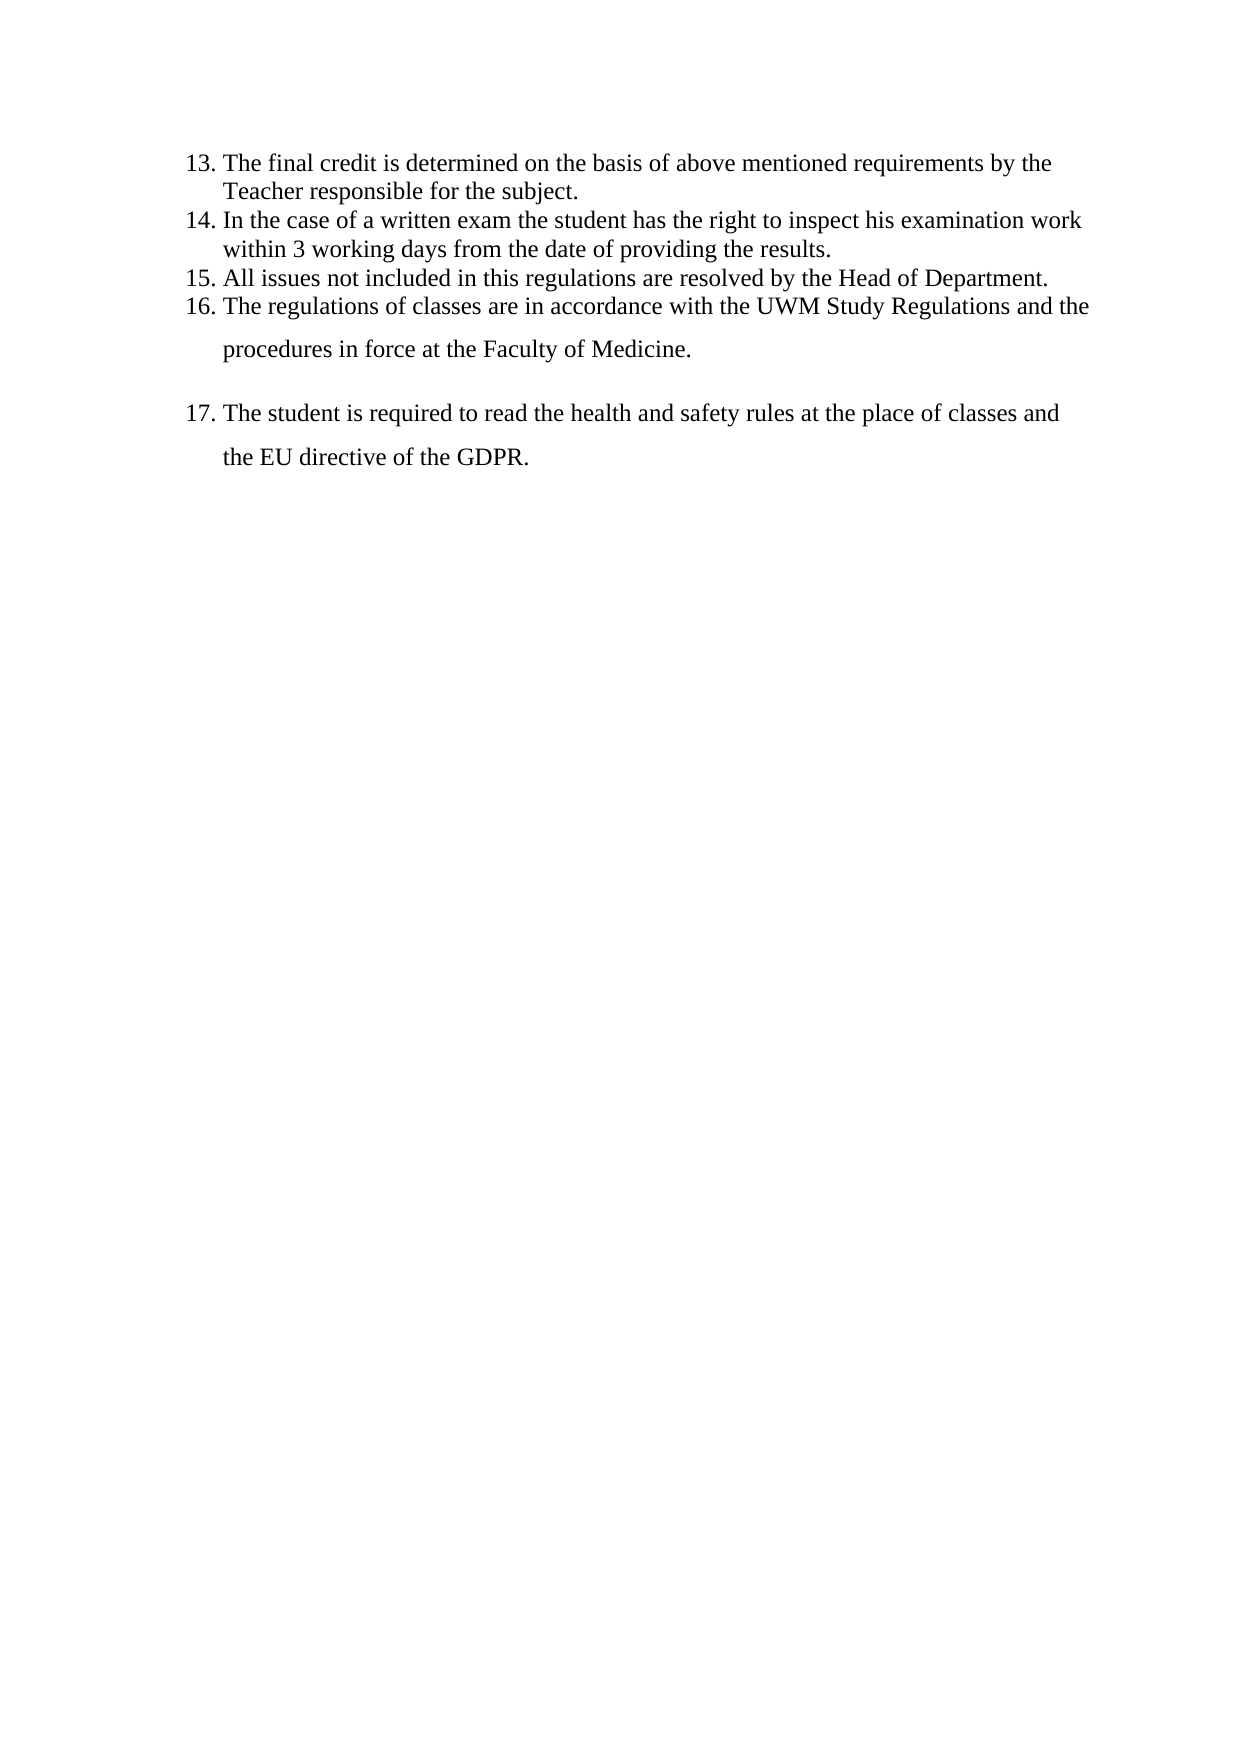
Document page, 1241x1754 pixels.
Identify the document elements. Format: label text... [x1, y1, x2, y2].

list In the case of a written exam the student has the right to inspect his examination work within 3 working days from the date of providing the results. [185, 205, 1093, 263]
list All issues not included in this regulations are resolved by the Head of Department. [185, 263, 1093, 291]
list The student is required to read the health and safety rules at the place of classes and the EU directive of the GDPR. [185, 398, 1093, 470]
list The final credit is determined on the basis of above mentioned requirements by the Teacher responsible for the subject. [185, 148, 1093, 205]
list The regulations of classes are in accordance with the UWM Study Regulations and the procedures in force at the Faculty of Medicine. [185, 291, 1093, 363]
